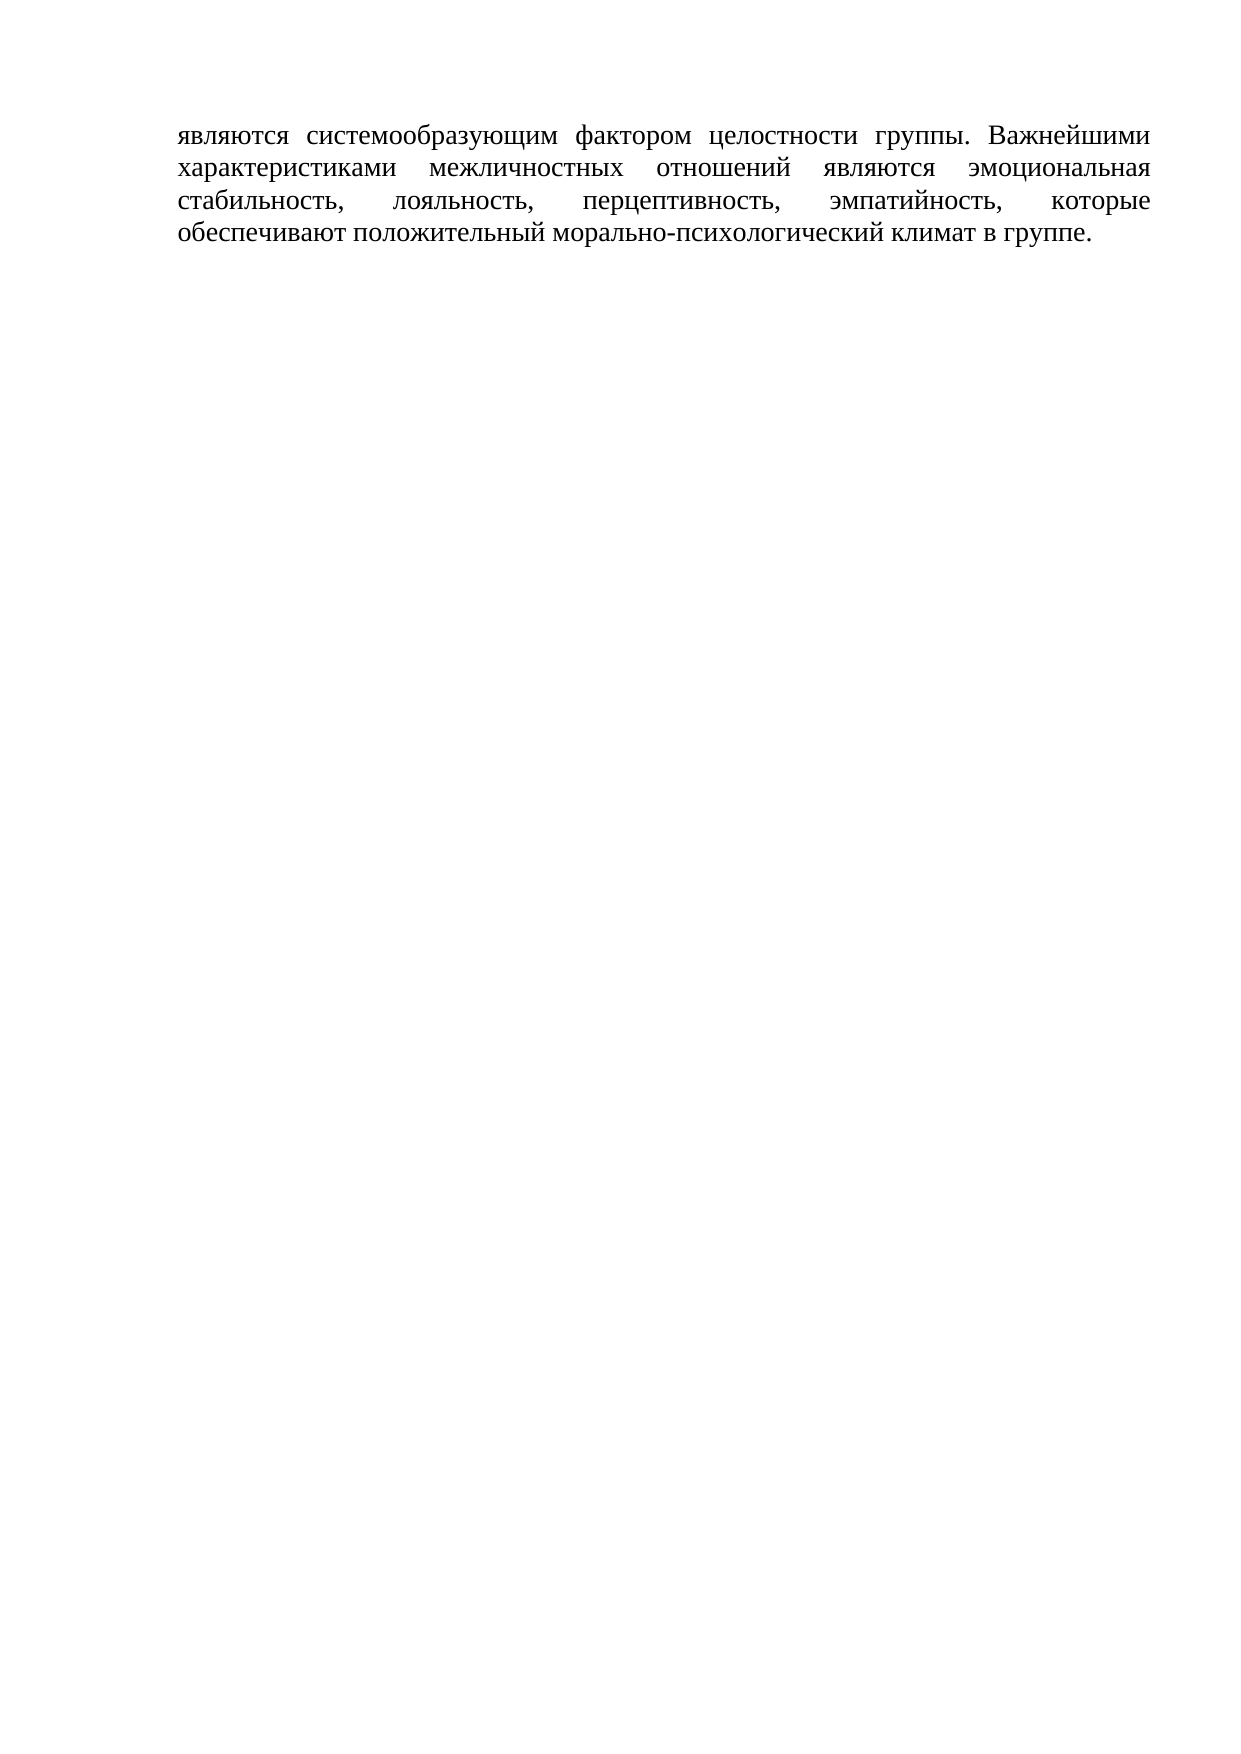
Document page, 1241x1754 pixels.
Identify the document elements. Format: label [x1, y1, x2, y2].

text [177, 118, 1152, 248]
